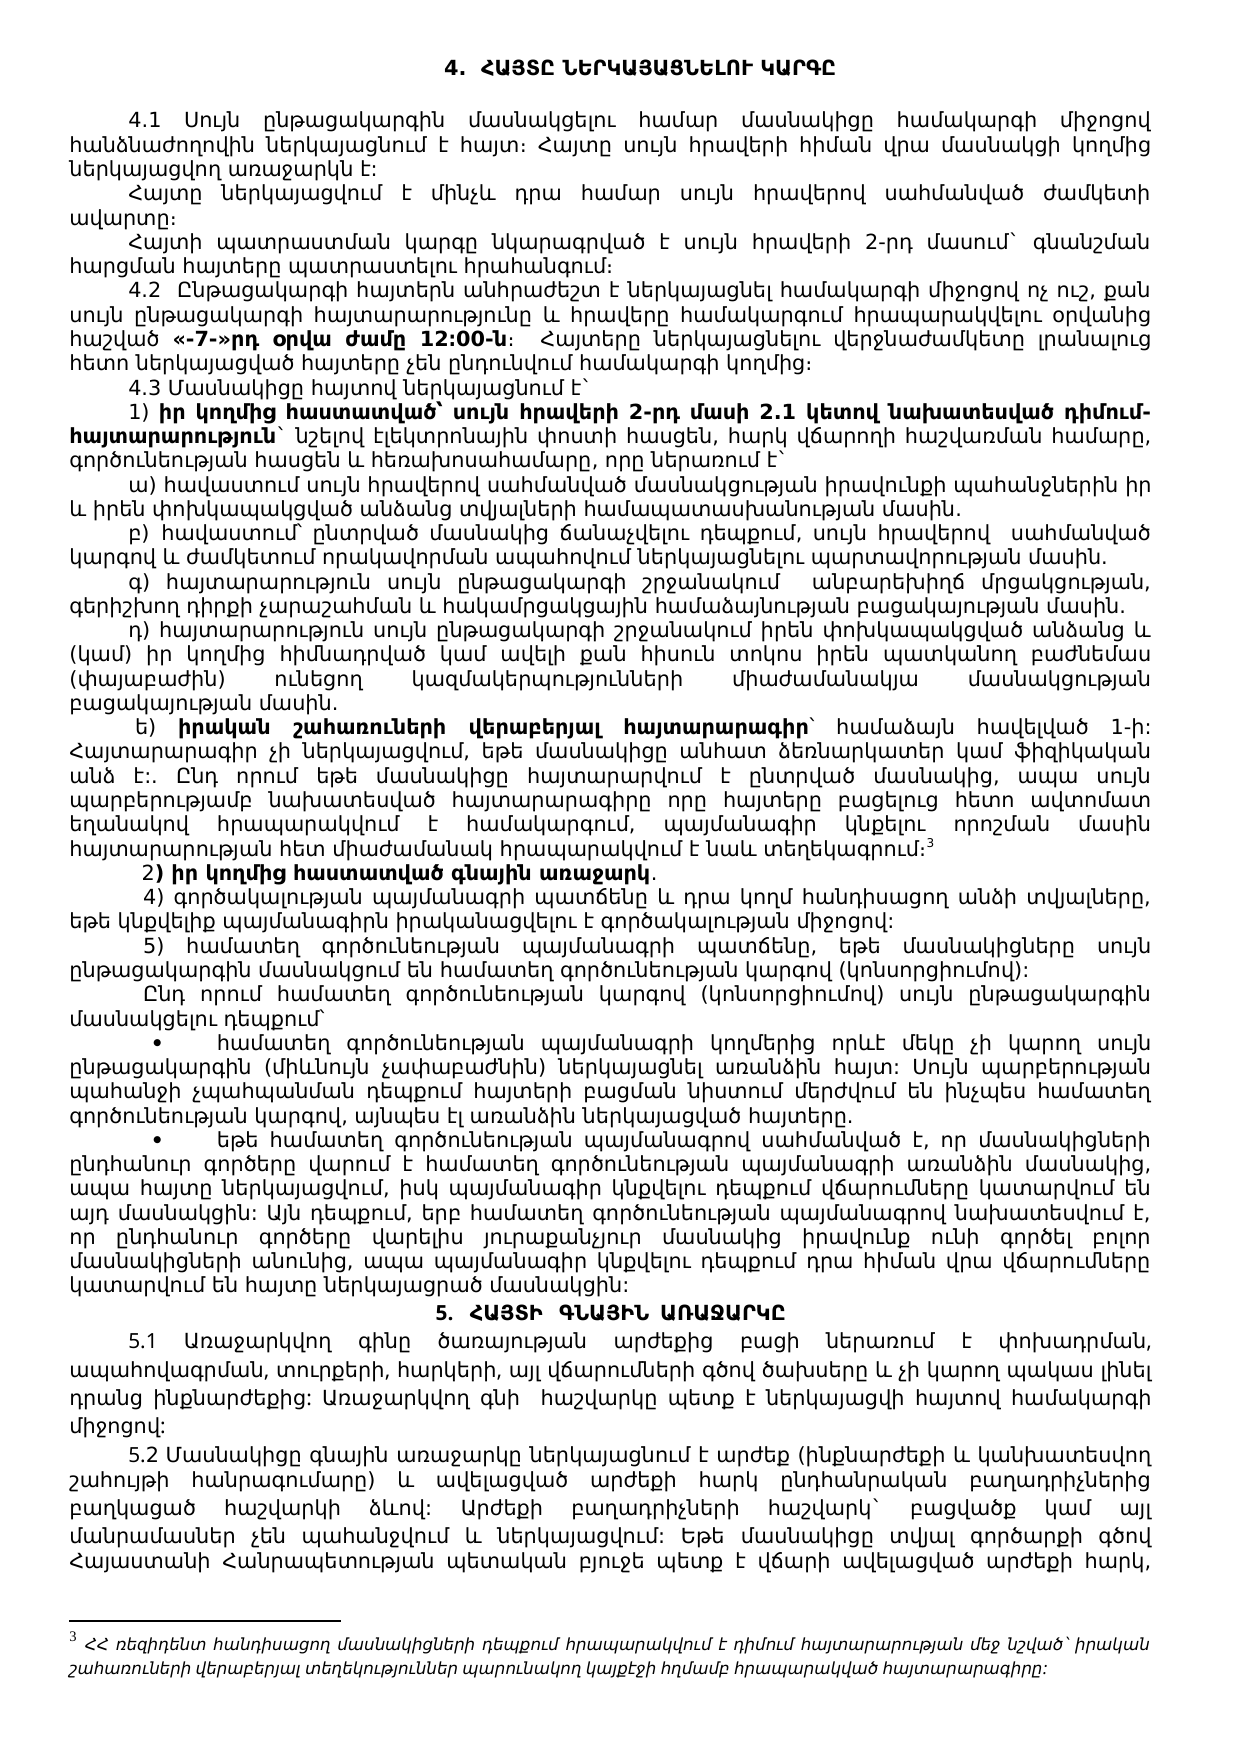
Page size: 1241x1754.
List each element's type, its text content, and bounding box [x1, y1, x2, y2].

text բ) հավաստում՝ ընտրված մասնակից ճանաչվելու դեպքում, սույն հրավերով սահմանված կարգով և ժամկետում որակավորման ապահովում ներկայացնելու պարտավորության մասին. [69, 521, 1152, 570]
text 1) իր կողմից հաստատված՝ սույն հրավերի 2-րդ մասի 2.1 կետով նախատեսված դիմում-հայտարարություն` նշելով էլեկտրոնային փոստի հասցեն, հարկ վճարողի հաշվառման համարը, գործունեության հասցեն և հեռախոսահամարը, որը ներառում է` [69, 400, 1152, 473]
text 4.3 Մասնակիցը հայտով ներկայացնում է` [69, 376, 1152, 400]
text Հայտը ներկայացվում է մինչև դրա համար սույն հրավերով սահմանված ժամկետի ավարտը։ [69, 181, 1152, 230]
list համատեղ գործունեության պայմանագրի կողմերից որևէ մեկը չի կարող սույն ընթացակարգին (միևնույն չափաբաժնին) ներկայացնել առանձին հայտ: Սույն պարբերության պահանջի չպահպանման դեպքում հայտերի բացման նիստում մերժվում են ինչպես համատեղ գործունեության կարգով, այնպես էլ առանձին ներկայացված հայտերը. [69, 1031, 1152, 1128]
text դ) հայտարարություն սույն ընթացակարգի շրջանակում իրեն փոխկապակցված անձանց և (կամ) իր կողմից հիմնադրված կամ ավելի քան հիսուն տոկոս իրեն պատկանող բաժնեմաս (փայաբաժին) ունեցող կազմակերպությունների միաժամանակյա մասնակցության բացակայության մասին. [69, 618, 1152, 715]
text 5) համատեղ գործունեության պայմանագրի պատճենը, եթե մասնակիցները սույն ընթացակարգին մասնակցում են համատեղ գործունեության կարգով (կոնսորցիումով): [69, 934, 1152, 982]
text 4.1 Սույն ընթացակարգին մասնակցելու համար մասնակիցը համակարգի միջոցով հանձնաժողովին ներկայացնում է հայտ։ Հայտը սույն հրավերի հիման վրա մասնակցի կողմից ներկայացվող առաջարկն է: [69, 108, 1152, 181]
text ա) հավաստում սույն հրավերով սահմանված մասնակցության իրավունքի պահանջներին իր և իրեն փոխկապակցված անձանց տվյալների համապատասխանության մասին. [69, 473, 1152, 521]
text 4) գործակալության պայմանագրի պատճենը և դրա կողմ հանդիսացող անձի տվյալները, եթե կնքվելիք պայմանագիրն իրականացվելու է գործակալության միջոցով: [69, 885, 1152, 934]
text Ընդ որում համատեղ գործունեության կարգով (կոնսորցիումով) սույն ընթացակարգին մասնակցելու դեպքում՝ [69, 982, 1152, 1031]
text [69, 1440, 1152, 1574]
text 4.2 Ընթացակարգի հայտերն անհրաժեշտ է ներկայացնել համակարգի միջոցով ոչ ուշ, քան սույն ընթացակարգի հայտարարությունը և հրավերը համակարգում հրապարակվելու օրվանից հաշված «-7-»րդ օրվա ժամը 12։00-ն։ Հայտերը ներկայացնելու վերջնաժամկետը լրանալուց հետո ներկայացված հայտերը չեն ընդունվում համակարգի կողմից։ [69, 278, 1152, 376]
text 5.1 Առաջարկվող գինը ծառայության արժեքից բացի ներառում է փոխադրման, ապահովագրման, տուրքերի, հարկերի, այլ վճարումների գծով ծախսերը և չի կարող պակաս լինել դրանց ինքնարժեքից: Առաջարկվող գնի հաշվարկը պետք է ներկայացվի հայտով համակարգի միջոցով: [69, 1326, 1152, 1440]
text 4. ՀԱՅՏԸ ՆԵՐԿԱՅԱՑՆԵԼՈՒ ԿԱՐԳԸ [69, 56, 1152, 80]
text Հայտի պատրաստման կարգը նկարագրված է սույն հրավերի 2-րդ մասում` գնանշման հարցման հայտերը պատրաստելու հրահանգում։ [69, 230, 1152, 278]
text ե) իրական շահառուների վերաբերյալ հայտարարագիր՝ համաձայն հավելված 1-ի: Հայտարարագիր չի ներկայացվում, եթե մասնակիցը անհատ ձեռնարկատեր կամ ֆիզիկական անձ է:. Ընդ որում եթե մասնակիցը հայտարարվում է ընտրված մասնակից, ապա սույն պարբերությամբ նախատեսված հայտարարագիրը որը հայտերը բացելուց հետո ավտոմատ եղանակով հրապարակվում է համակարգում, պայմանագիր կնքելու որոշման մասին հայտարարության հետ միաժամանակ հրապարակվում է նաև տեղեկագրում։ [69, 715, 1152, 861]
list եթե համատեղ գործունեության պայմանագրով սահմանված է, որ մասնակիցների ընդհանուր գործերը վարում է համատեղ գործունեության պայմանագրի առանձին մասնակից, ապա հայտը ներկայացվում, իսկ պայմանագիր կնքվելու դեպքում վճարումները կատարվում են այդ մասնակցին: Այն դեպքում, երբ համատեղ գործունեության պայմանագրով նախատեսվում է, որ ընդհանուր գործերը վարելիս յուրաքանչյուր մասնակից իրավունք ունի գործել բոլոր մասնակիցների անունից, ապա պայմանագիր կնքվելու դեպքում դրա հիման վրա վճարումները կատարվում են հայտը ներկայացրած մասնակցին: [69, 1128, 1152, 1298]
text 2) իր կողմից հաստատված գնային առաջարկ. [69, 861, 1152, 885]
text գ) հայտարարություն սույն ընթացակարգի շրջանակում անբարեխիղճ մրցակցության, գերիշխող դիրքի չարաշահման և հակամրցակցային համաձայնության բացակայության մասին. [69, 570, 1152, 618]
text 5. ՀԱՅՏԻ ԳՆԱՅԻՆ ԱՌԱՋԱՐԿԸ [69, 1298, 1152, 1326]
